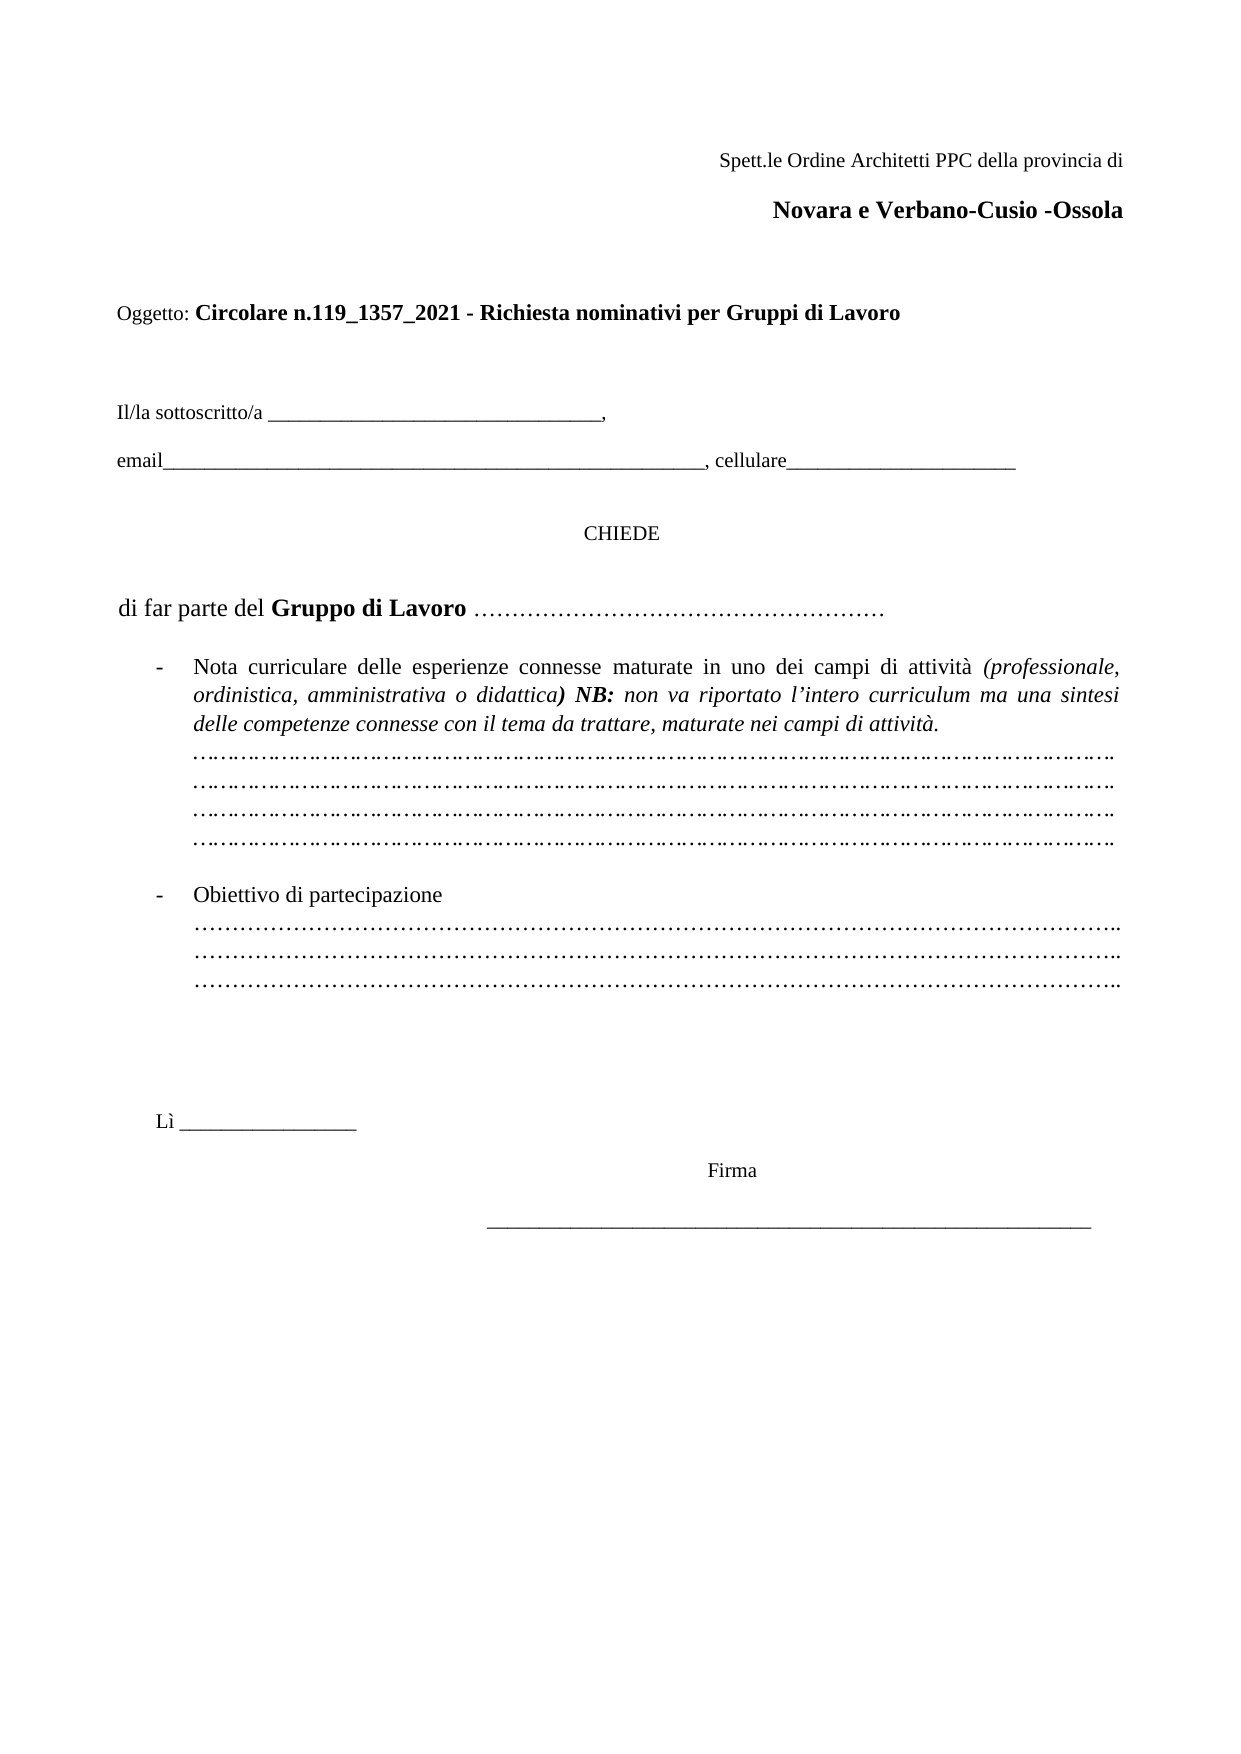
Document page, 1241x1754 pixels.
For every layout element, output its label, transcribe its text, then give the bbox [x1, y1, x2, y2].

text Oggetto: Circolare n.119_1357_2021 - Richiesta nominativi per Gruppi di Lavoro [117, 299, 1122, 325]
list ………………………………………………………………………………………………………….. [193, 966, 1122, 992]
text __________________________________________________________ [118, 1207, 1122, 1231]
list ………………………………………………………………………………………………………………………. [193, 824, 1122, 850]
text Spett.le Ordine Architetti PPC della provincia di [118, 148, 1123, 172]
text email____________________________________________________, cellulare______________________ [117, 448, 1122, 472]
text di far parte del Gruppo di Lavoro ……………………………………………… [118, 593, 1122, 622]
list ………………………………………………………………………………………………………………………. [193, 795, 1122, 822]
text Firma [118, 1158, 1122, 1182]
list ………………………………………………………………………………………………………………………. [193, 738, 1122, 765]
subtitle CHIEDE [122, 521, 1122, 545]
list Obiettivo di partecipazione [156, 881, 1122, 907]
text Novara e Verbano-Cusio -Ossola [118, 195, 1123, 224]
list Nota curriculare delle esperienze connesse maturate in uno dei campi di attività (professionale, ordinistica, amministrativa o didattica) NB: non va riportato l’intero curriculum ma una sintesi delle competenze connesse con il tema da trattare, maturate nei campi di attività. [156, 653, 1122, 736]
text Il/la sottoscritto/a ________________________________, [117, 400, 1122, 424]
list ………………………………………………………………………………………………………………………. [193, 767, 1122, 793]
list ………………………………………………………………………………………………………….. [193, 937, 1122, 964]
text Lì _________________ [156, 1109, 1122, 1133]
list ………………………………………………………………………………………………………….. [193, 909, 1122, 935]
